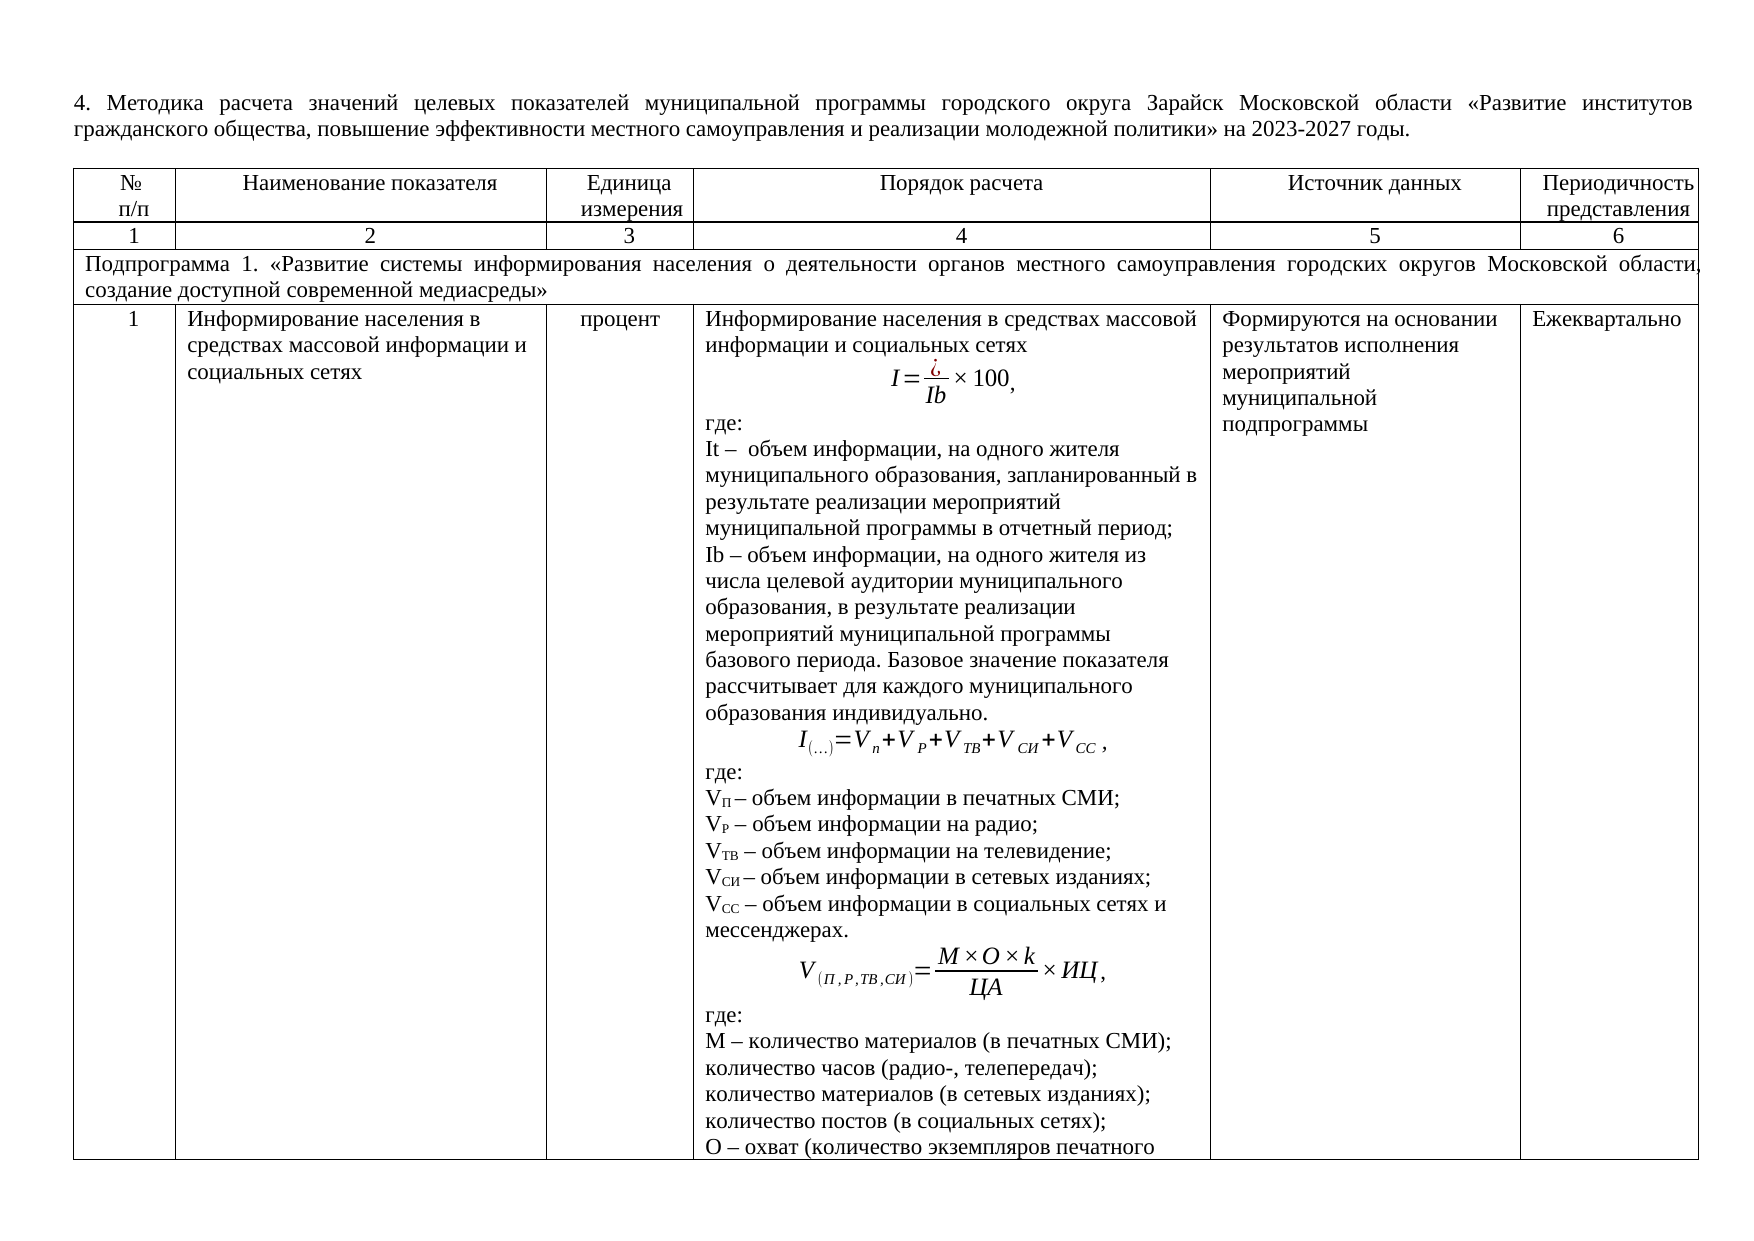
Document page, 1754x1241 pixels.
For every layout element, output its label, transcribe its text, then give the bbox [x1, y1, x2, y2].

table_header Наименование показателя [176, 169, 546, 221]
table_header Периодичность представления [1521, 169, 1698, 221]
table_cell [176, 305, 546, 1159]
table_header Порядок расчета [694, 169, 1210, 221]
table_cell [1211, 305, 1520, 1159]
table_cell 6 [1521, 223, 1698, 249]
table_cell 4 [694, 223, 1210, 249]
table_header № п/п [74, 169, 175, 221]
table_cell 5 [1211, 223, 1520, 249]
table_cell Ежеквартально [1521, 305, 1698, 1159]
table_header Источник данных [1211, 169, 1520, 221]
table_cell 2 [176, 223, 546, 249]
table_cell 3 [547, 223, 693, 249]
table_cell 1 [74, 223, 175, 249]
text 4. Методика расчета значений целевых показателей муниципальной программы городского округа Зарайск Московской области «Развитие институтов гражданского общества, повышение эффективности местного самоуправления и реализации молодежной политики» на 2023-2027 годы. [74, 89, 1695, 141]
table_cell 1 [74, 305, 175, 1159]
table_cell процент [547, 305, 693, 1159]
table_cell Подпрограмма 1. «Развитие системы информирования населения о деятельности органов местного самоуправления городских округов Московской области, создание доступной современной медиасреды» [74, 250, 1698, 304]
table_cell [694, 305, 1210, 1159]
table_header Единица измерения [547, 169, 693, 221]
